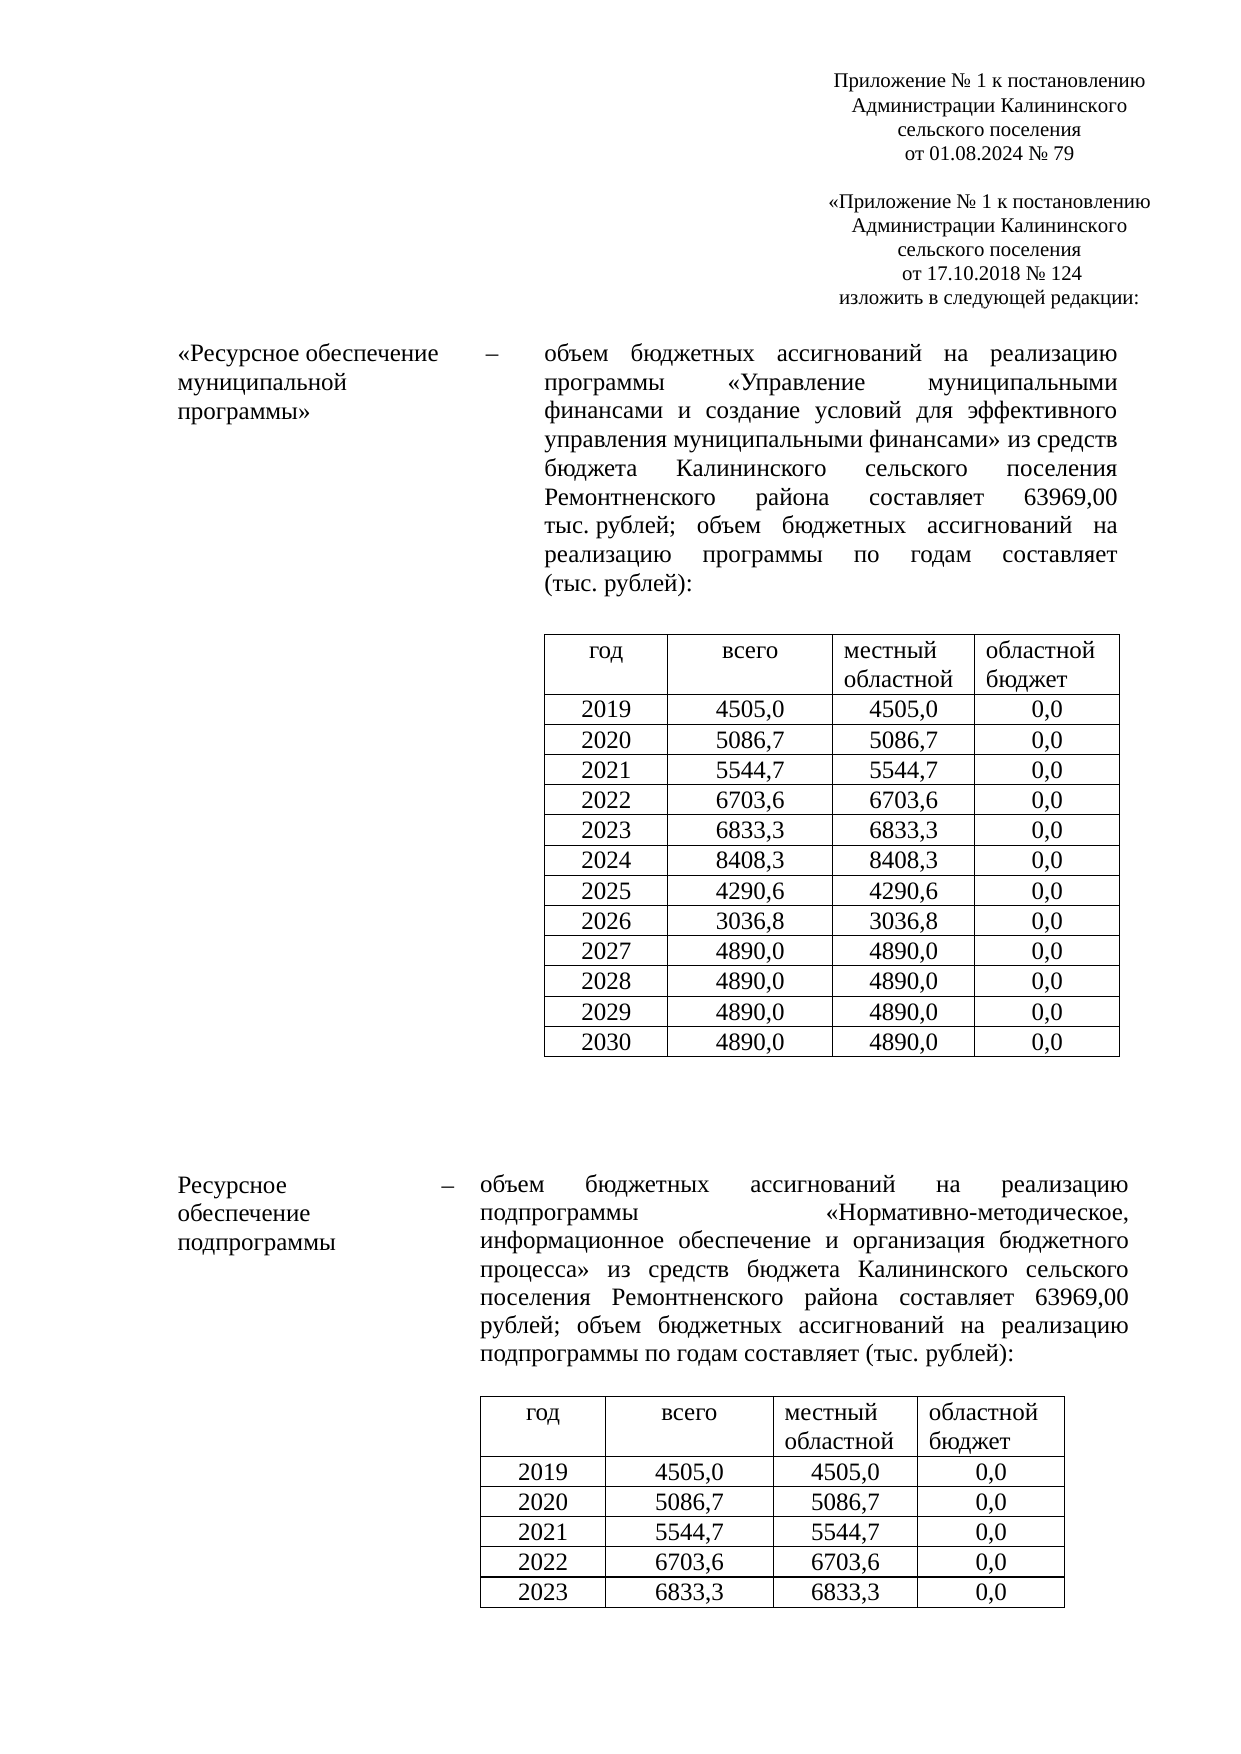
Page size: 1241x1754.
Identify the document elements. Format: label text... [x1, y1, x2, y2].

text от 01.08.2024 № 79 [827, 141, 1152, 165]
text от 17.10.2018 № 124 [827, 261, 1152, 285]
table_cell – [427, 1170, 469, 1608]
text изложить в следующей редакции: [827, 285, 1152, 309]
table_header «Ресурсное обеспечение муниципальной программы» [166, 338, 473, 1170]
text сельского поселения [827, 237, 1152, 261]
table_header – [473, 338, 510, 1170]
text сельского поселения [827, 117, 1152, 141]
text Администрации Калининского [827, 92, 1152, 117]
text Приложение № 1 к постановлению [827, 68, 1152, 92]
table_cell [469, 1170, 1140, 1608]
table_header [510, 338, 1140, 1170]
text Администрации Калининского [827, 213, 1152, 237]
text «Приложение № 1 к постановлению [827, 189, 1152, 213]
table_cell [166, 1170, 427, 1608]
